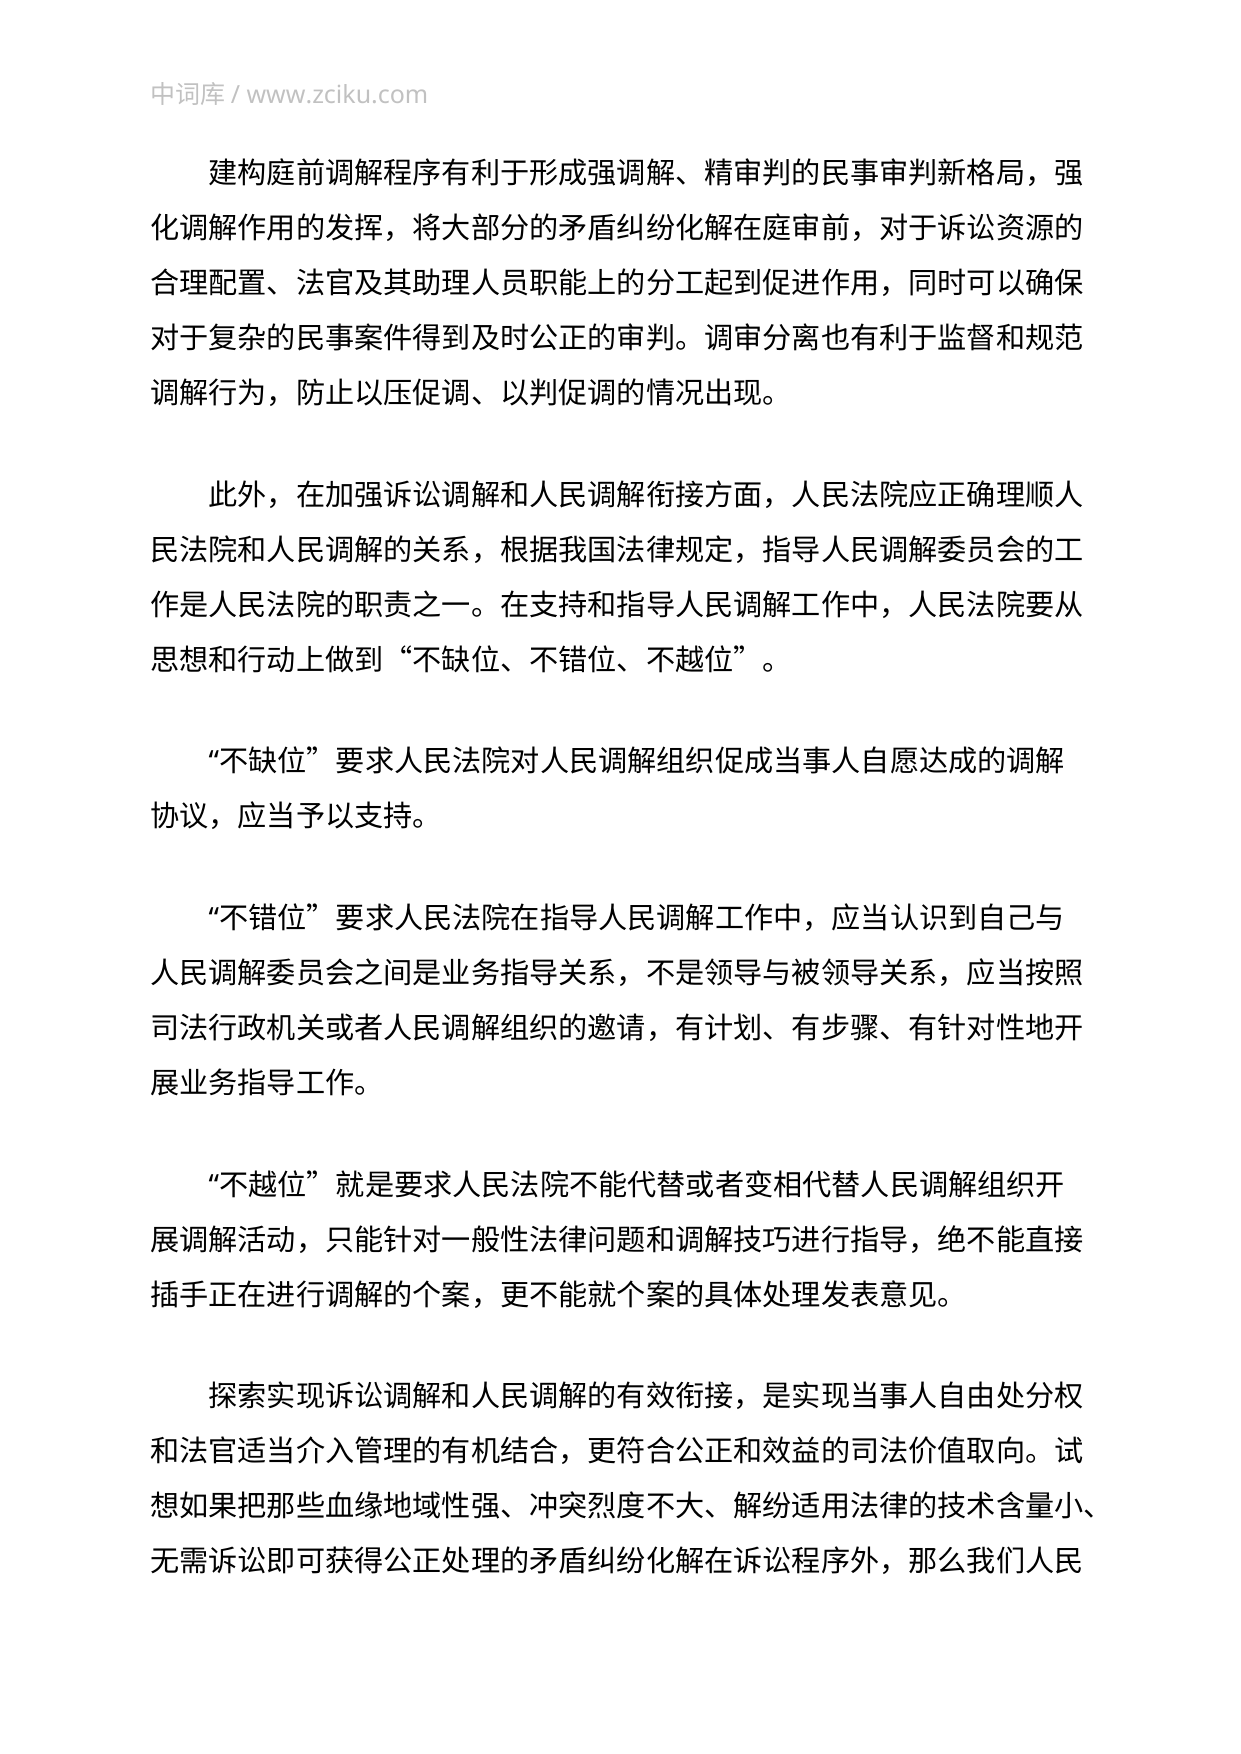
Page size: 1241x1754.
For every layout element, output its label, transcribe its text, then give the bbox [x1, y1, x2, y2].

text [150, 1373, 1090, 1580]
text “不越位”就是要求人民法院不能代替或者变相代替人民调解组织开展调解活动，只能针对一般性法律问题和调解技巧进行指导，绝不能直接插手正在进行调解的个案，更不能就个案的具体处理发表意见。 [150, 1161, 1090, 1313]
text “不错位”要求人民法院在指导人民调解工作中，应当认识到自己与人民调解委员会之间是业务指导关系，不是领导与被领导关系，应当按照司法行政机关或者人民调解组织的邀请，有计划、有步骤、有针对性地开展业务指导工作。 [150, 894, 1090, 1102]
text “不缺位”要求人民法院对人民调解组织促成当事人自愿达成的调解协议，应当予以支持。 [150, 738, 1090, 835]
text 建构庭前调解程序有利于形成强调解、精审判的民事审判新格局，强化调解作用的发挥，将大部分的矛盾纠纷化解在庭审前，对于诉讼资源的合理配置、法官及其助理人员职能上的分工起到促进作用，同时可以确保对于复杂的民事案件得到及时公正的审判。调审分离也有利于监督和规范调解行为，防止以压促调、以判促调的情况出现。 [150, 150, 1090, 412]
text 此外，在加强诉讼调解和人民调解衔接方面，人民法院应正确理顺人民法院和人民调解的关系，根据我国法律规定，指导人民调解委员会的工作是人民法院的职责之一。在支持和指导人民调解工作中，人民法院要从思想和行动上做到“不缺位、不错位、不越位”。 [150, 471, 1090, 678]
